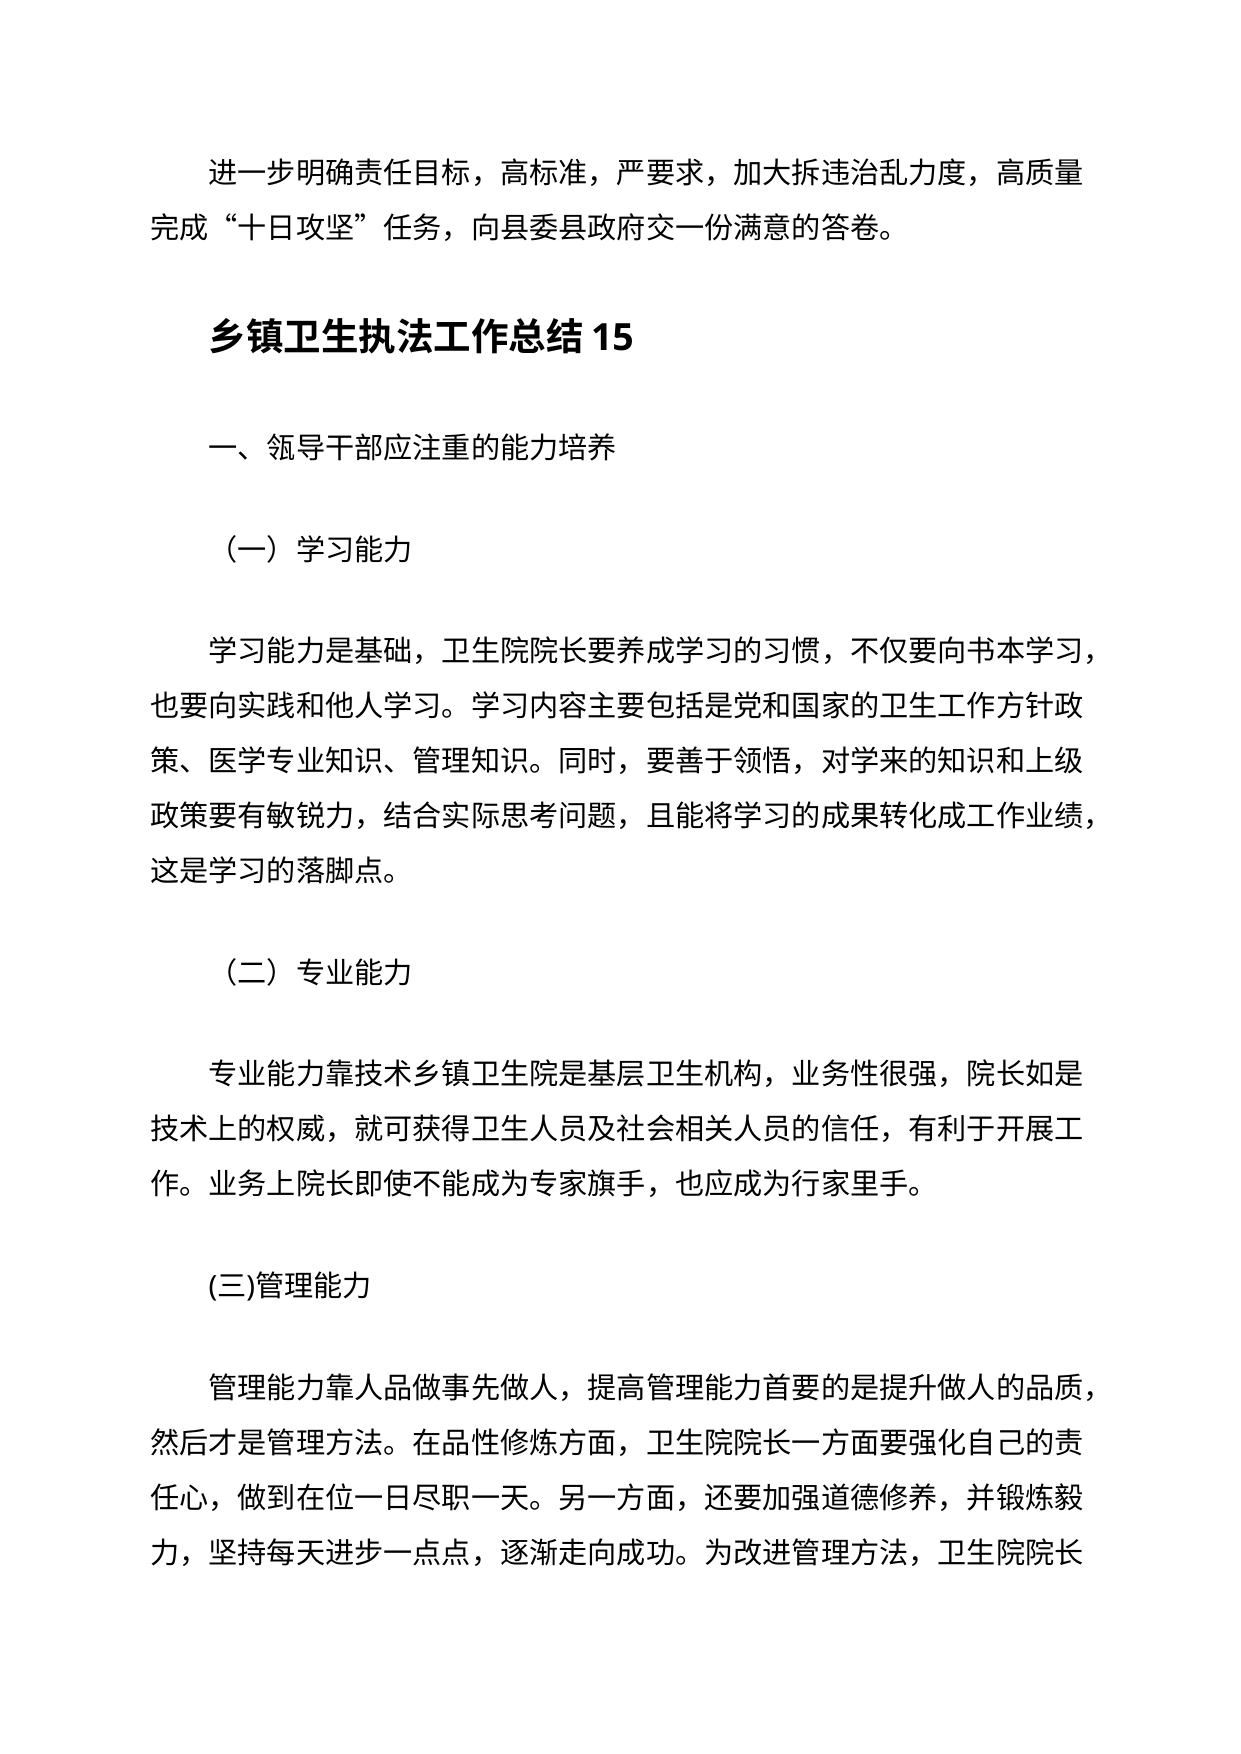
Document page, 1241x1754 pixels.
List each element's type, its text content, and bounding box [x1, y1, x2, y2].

text （二）专业能力 [150, 949, 1090, 991]
text 乡镇卫生执法工作总结15 [150, 307, 1090, 361]
text 进一步明确责任目标，高标准，严要求，加大拆违治乱力度，高质量完成“十日攻坚”任务，向县委县政府交一份满意的答卷。 [150, 150, 1090, 247]
text 学习能力是基础，卫生院院长要养成学习的习惯，不仅要向书本学习，也要向实践和他人学习。学习内容主要包括是党和国家的卫生工作方针政策、医学专业知识、管理知识。同时，要善于领悟，对学来的知识和上级政策要有敏锐力，结合实际思考问题，且能将学习的成果转化成工作业绩，这是学习的落脚点。 [150, 628, 1090, 890]
text 专业能力靠技术乡镇卫生院是基层卫生机构，业务性很强，院长如是技术上的权威，就可获得卫生人员及社会相关人员的信任，有利于开展工作。业务上院长即使不能成为专家旗手，也应成为行家里手。 [150, 1051, 1090, 1203]
text 一、瓴导干部应注重的能力培养 [150, 424, 1090, 467]
text (三)管理能力 [150, 1262, 1090, 1305]
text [150, 1364, 1090, 1571]
text （一）学习能力 [150, 526, 1090, 568]
